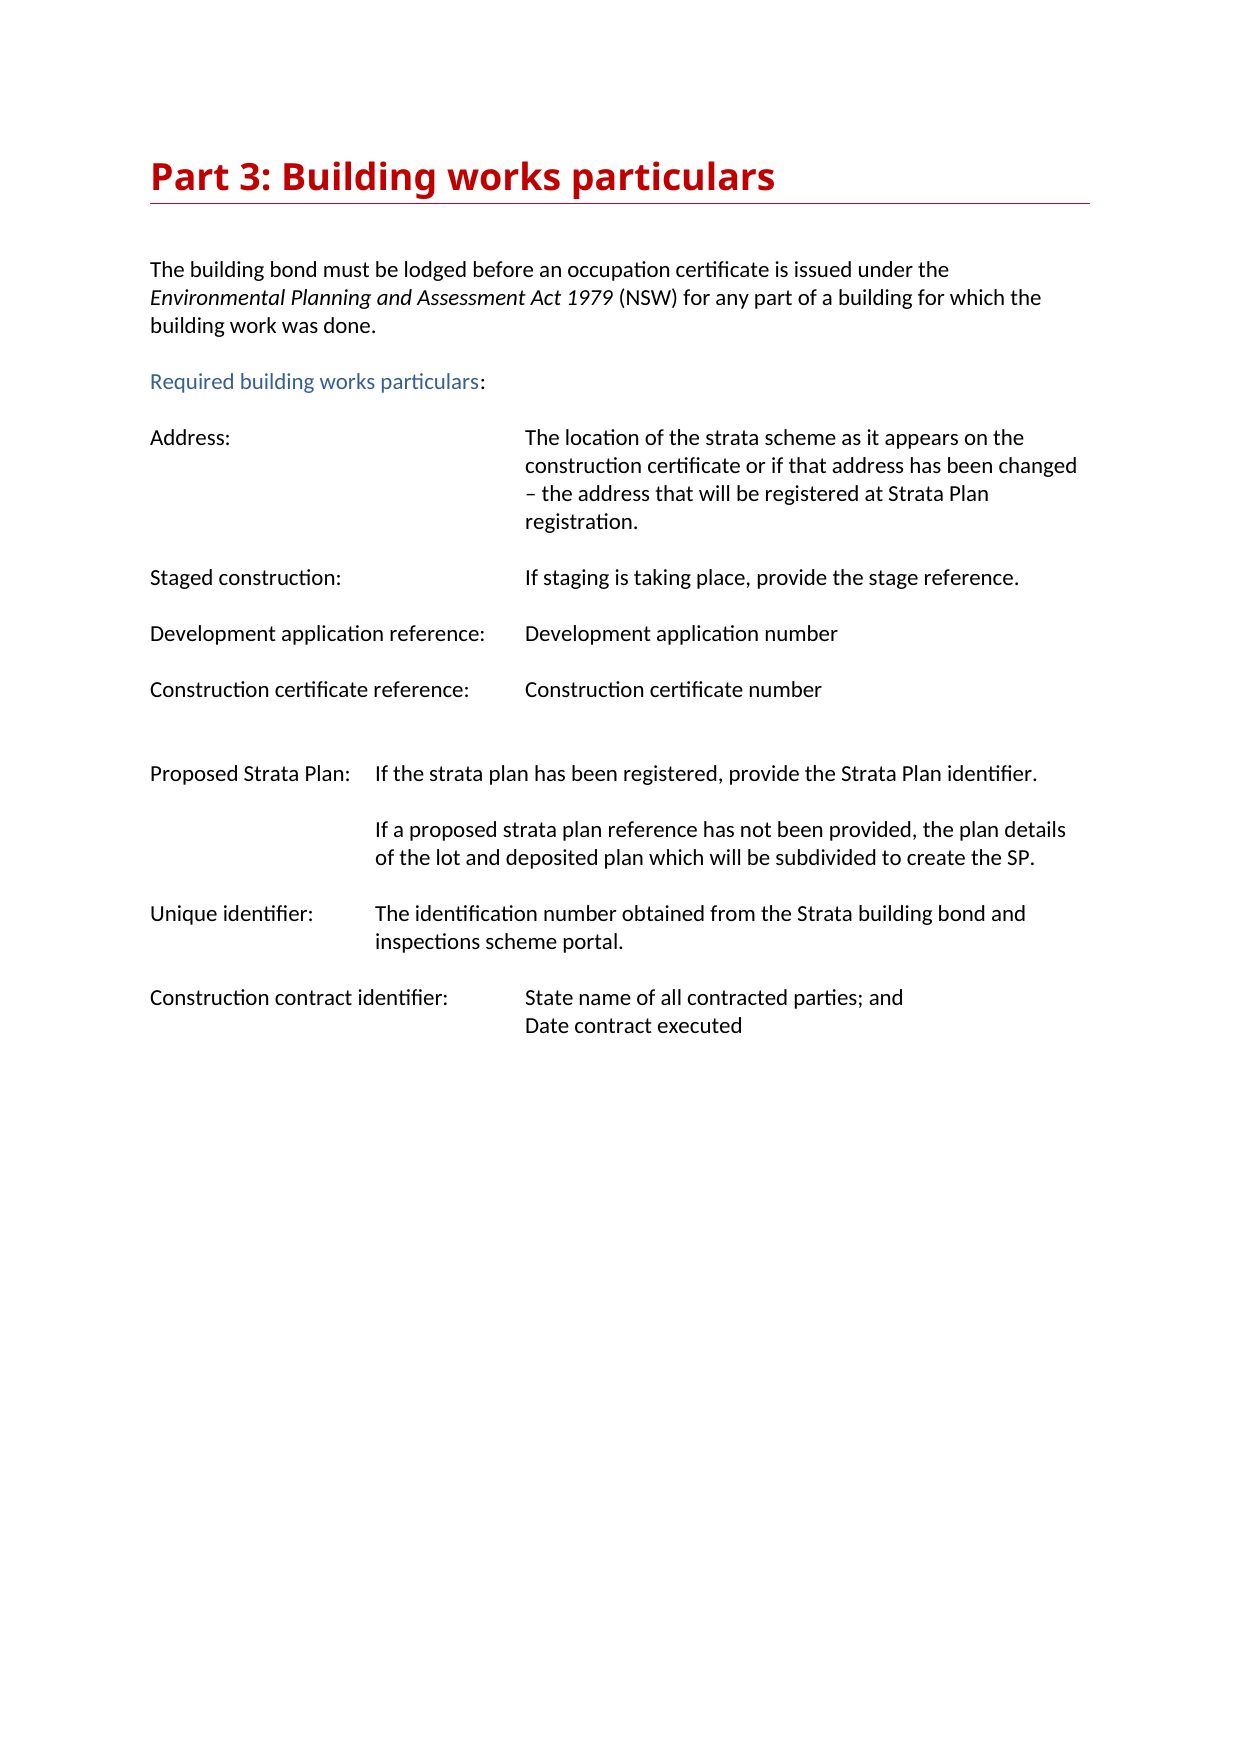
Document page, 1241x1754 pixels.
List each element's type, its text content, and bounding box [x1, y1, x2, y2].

text Staged construction: If staging is taking place, provide the stage reference. [150, 563, 1090, 591]
text Proposed Strata Plan: If the strata plan has been registered, provide the Strata Plan identifier. [150, 759, 1090, 815]
text Address: The location of the strata scheme as it appears on the construction certificate or if that address has been changed – the address that will be registered at Strata Plan registration. [150, 423, 1090, 535]
text Unique identifier: The identification number obtained from the Strata building bond and inspections scheme portal. [150, 899, 1090, 955]
text Required building works particulars: [150, 367, 1090, 395]
text Construction certificate reference: Construction certificate number [150, 675, 1090, 703]
text If a proposed strata plan reference has not been provided, the plan details of the lot and deposited plan which will be subdivided to create the SP. [375, 815, 1090, 871]
text Date contract executed [225, 1011, 1090, 1039]
text Development application reference: Development application number [150, 619, 1090, 647]
subtitle Part 3: Building works particulars [150, 150, 1090, 203]
text Construction contract identifier: State name of all contracted parties; and [150, 983, 1090, 1011]
text The building bond must be lodged before an occupation certificate is issued under the Environmental Planning and Assessment Act 1979 (NSW) for any part of a building for which the building work was done. [150, 255, 1090, 339]
